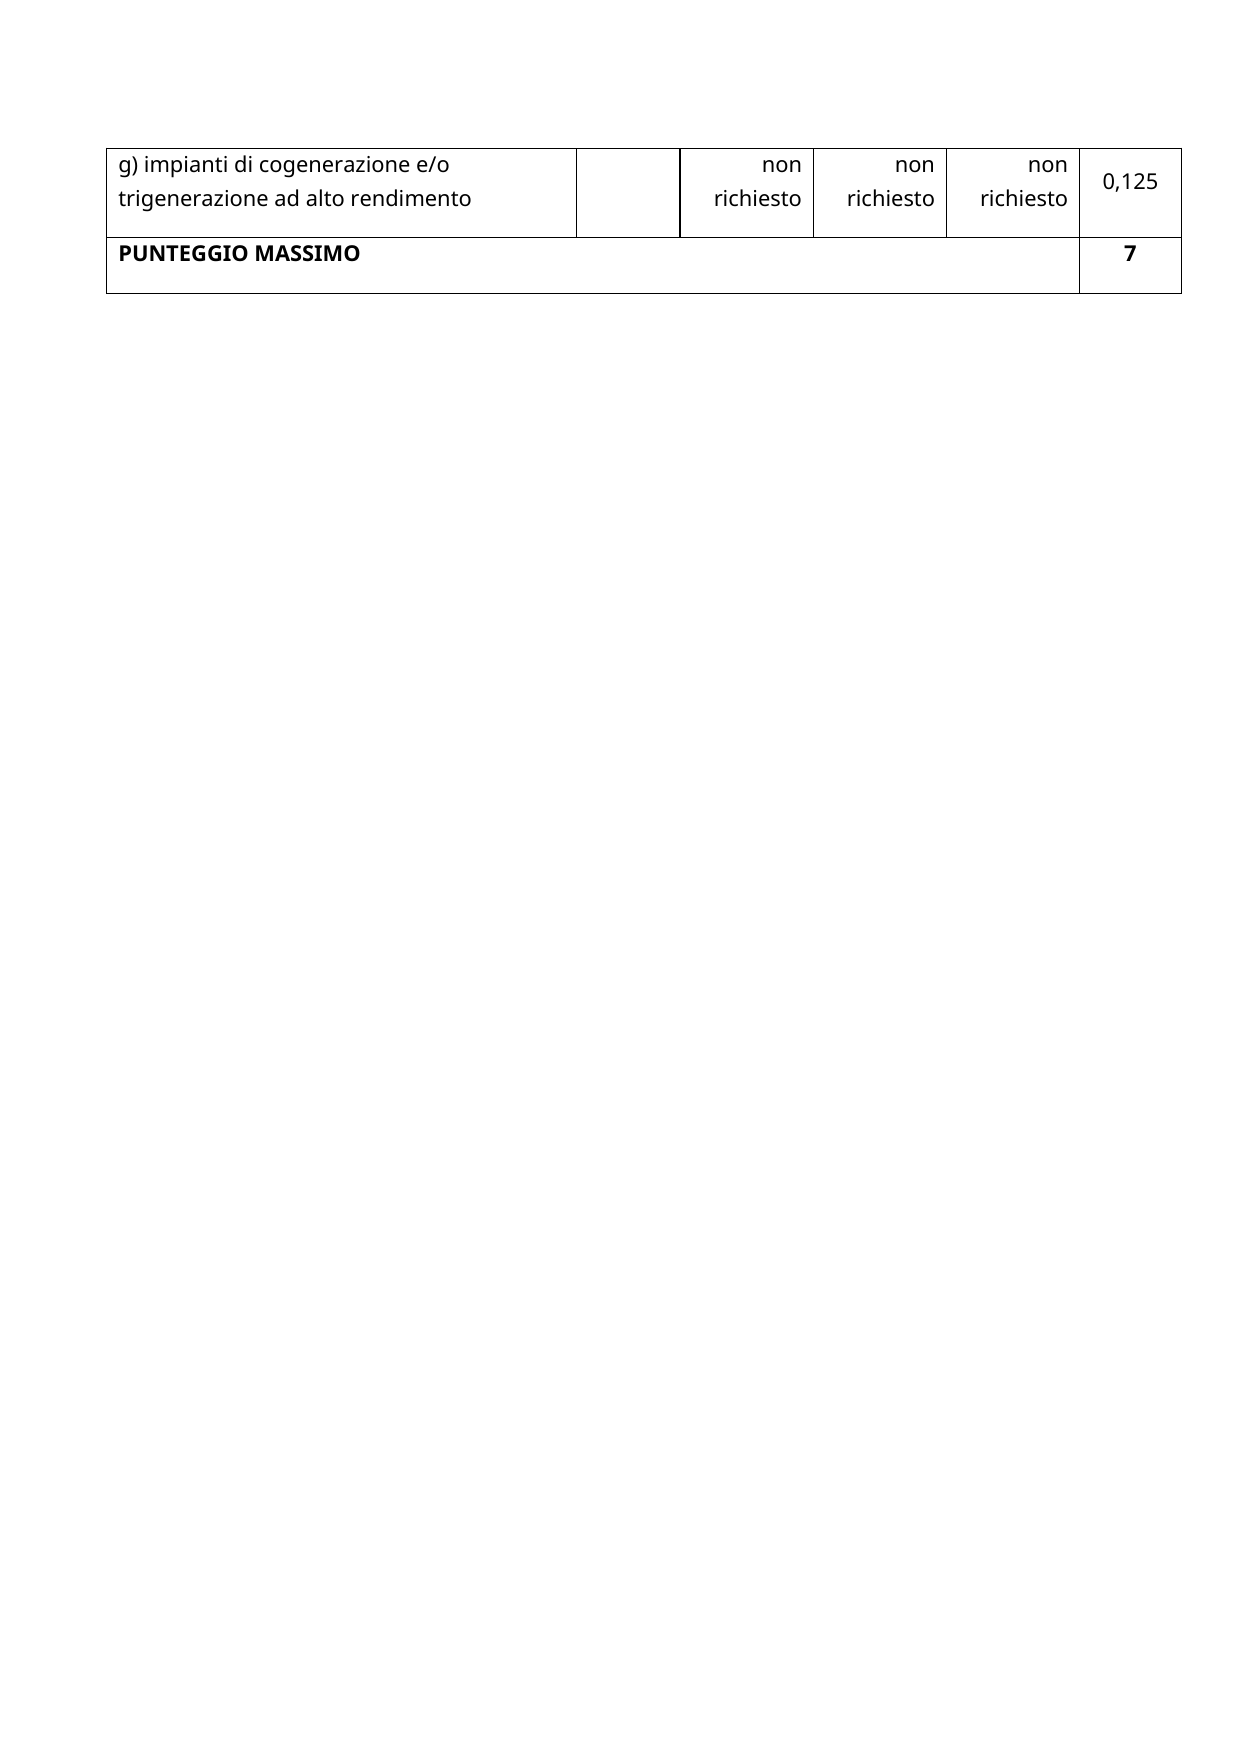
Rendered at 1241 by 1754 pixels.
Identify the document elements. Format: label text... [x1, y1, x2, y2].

table_cell 0,125 [1080, 149, 1181, 237]
table_cell non richiesto [814, 149, 946, 237]
table_cell PUNTEGGIO MASSIMO [107, 238, 1079, 293]
table_cell [577, 149, 679, 237]
table_cell non richiesto [947, 149, 1079, 237]
table_cell g) impianti di cogenerazione e/o trigenerazione ad alto rendimento [107, 149, 576, 237]
table_cell 7 [1080, 238, 1181, 293]
table_cell non richiesto [681, 149, 813, 237]
